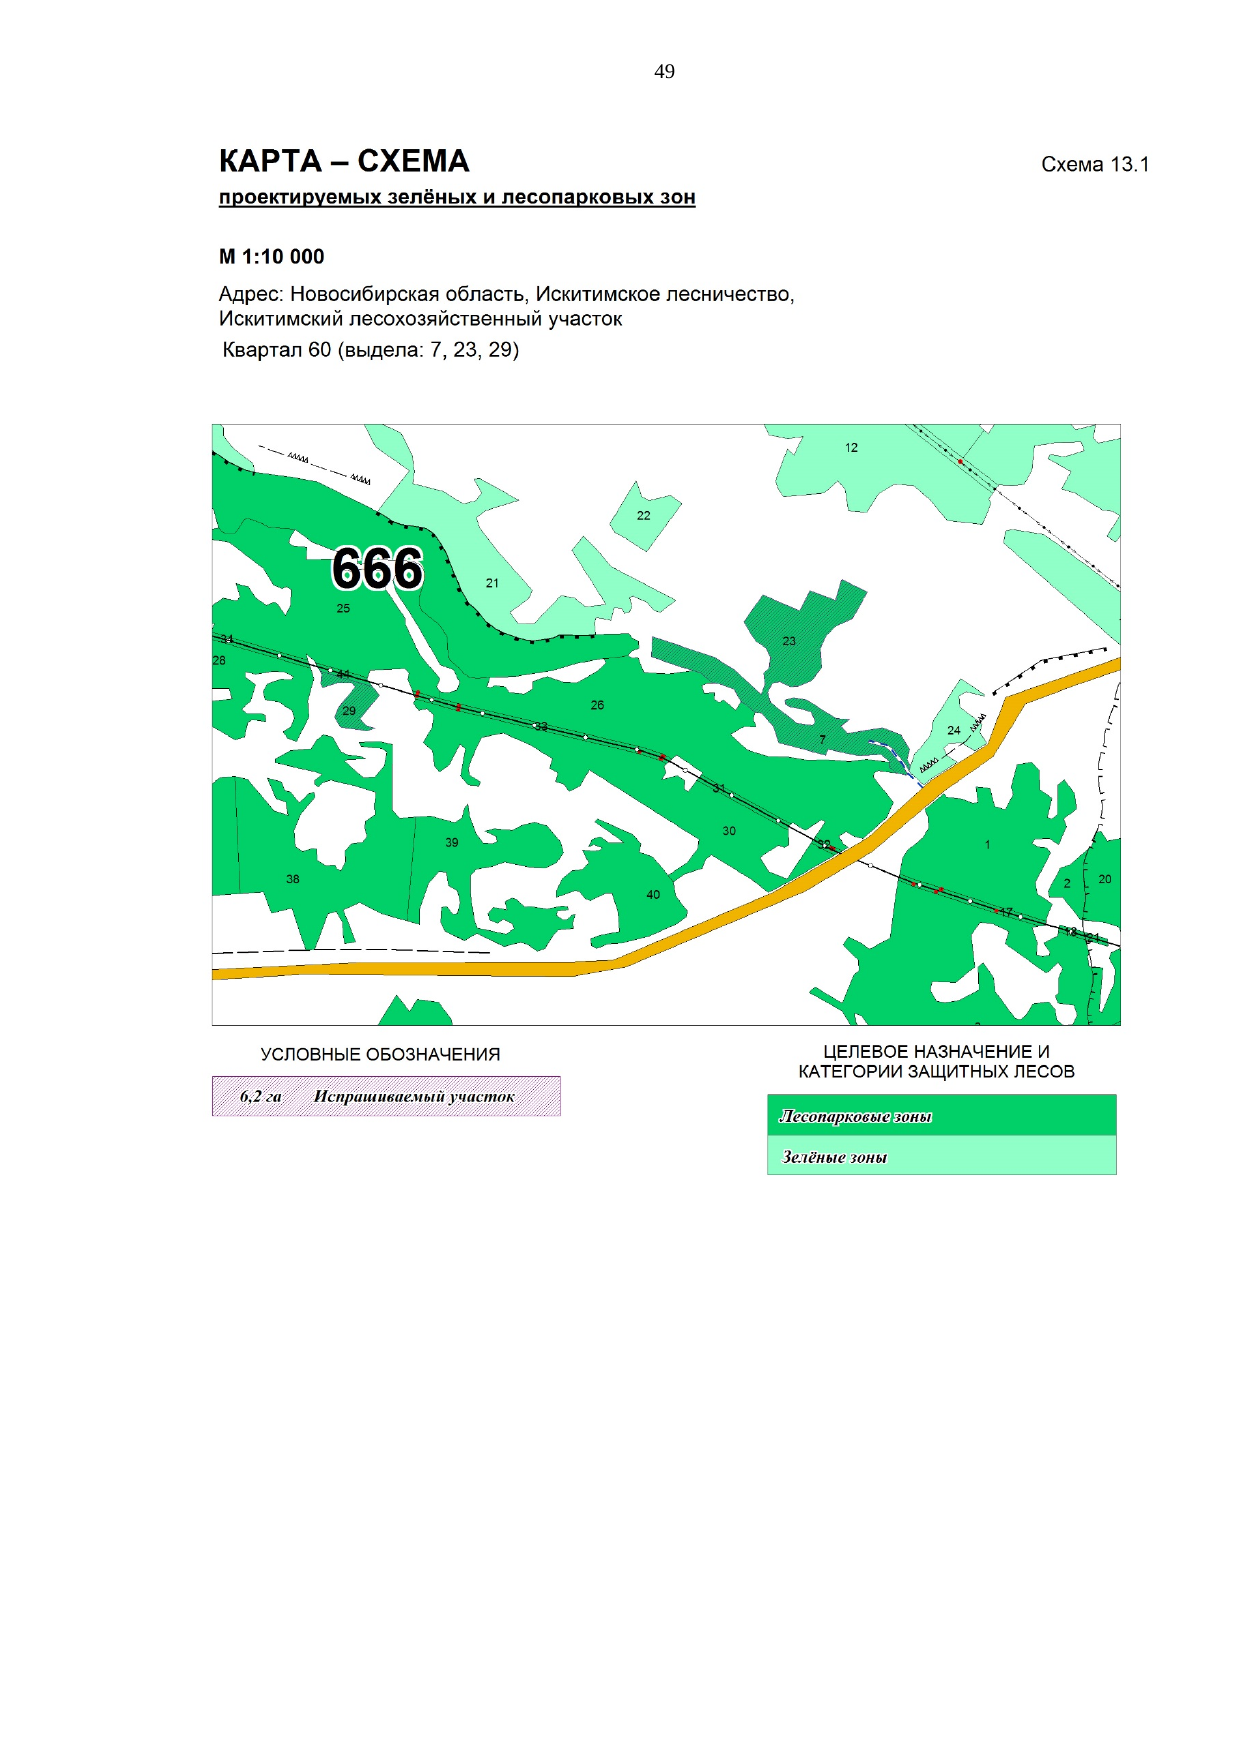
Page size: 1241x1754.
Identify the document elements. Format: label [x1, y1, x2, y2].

picture [147, 118, 1182, 1579]
